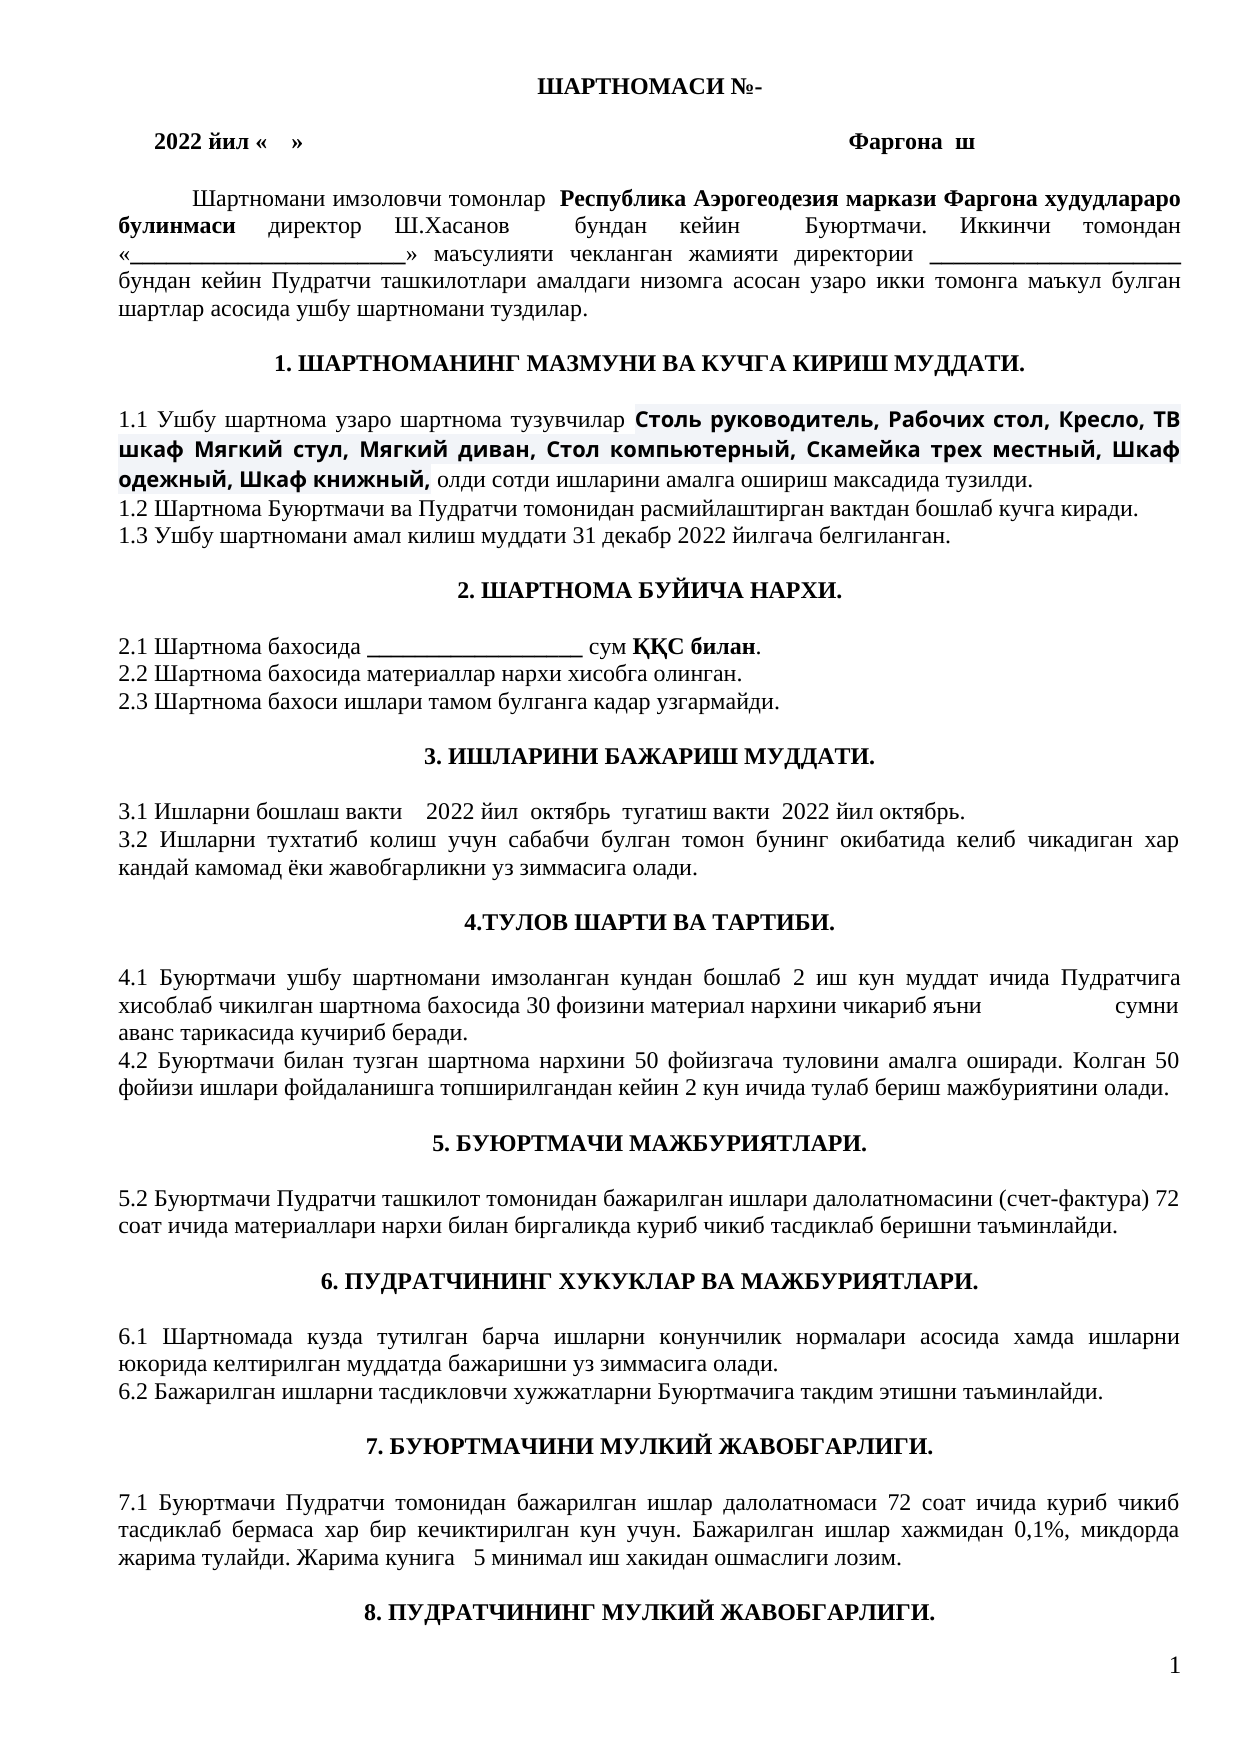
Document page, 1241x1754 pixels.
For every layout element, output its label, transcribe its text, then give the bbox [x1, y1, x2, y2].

text 5. БУЮРТМАЧИ МАЖБУРИЯТЛАРИ. [118, 1129, 1181, 1156]
text 2.1 Шартнома бахосида __________________ сум ҚҚС билан. [118, 632, 1181, 659]
text 2.2 Шартнома бахосида материаллар нархи хисобга олинган. [118, 659, 1181, 687]
text 3.2 Ишларни тухтатиб колиш учун сабабчи булган томон бунинг окибатида келиб чикадиган хар кандай камомад ёки жавобгарликни уз зиммасига олади. [118, 825, 1181, 880]
text 6.1 Шартномада кузда тутилган барча ишларни конунчилик нормалари асосида хамда ишларни юкорида келтирилган муддатда бажаришни уз зиммасига олади. [118, 1322, 1181, 1377]
text 1.1 Ушбу шартнома узаро шартнома тузувчилар Столь руководитель, Рабочих стол, Кресло, ТВ шкаф Мягкий стул, Мягкий диван, Стол компьютерный, Скамейка трех местный, Шкаф одежный, Шкаф книжный, олди сотди ишларини амалга ошириш максадида тузилди. [431, 464, 1181, 494]
text 8. ПУДРАТЧИНИНГ МУЛКИЙ ЖАВОБГАРЛИГИ. [118, 1598, 1181, 1626]
text 6.2 Бажарилган ишларни тасдикловчи хужжатларни Буюртмачига такдим этишни таъминлайди. [118, 1377, 1181, 1405]
text 7. БУЮРТМАЧИНИ МУЛКИЙ ЖАВОБГАРЛИГИ. [118, 1432, 1181, 1460]
text 5.2 Буюртмачи Пудратчи ташкилот томонидан бажарилган ишлари далолатномасини (счет-фактура) 72 соат ичида материаллари нархи билан биргаликда куриб чикиб тасдиклаб беришни таъминлайди. [118, 1184, 1181, 1239]
text 4.1 Буюртмачи ушбу шартномани имзоланган кундан бошлаб 2 иш кун муддат ичида Пудратчига хисоблаб чикилган шартнома бахосида 30 фоизини материал нархини чикариб яъни сумни аванс тарикасида кучириб беради. [118, 963, 1181, 1046]
text 3.1 Ишларни бошлаш вакти 2022 йил октябрь тугатиш вакти 2022 йил октябрь. [118, 797, 1181, 825]
text 2. ШАРТНОМА БУЙИЧА НАРХИ. [118, 577, 1181, 604]
text 7.1 Буюртмачи Пудратчи томонидан бажарилган ишлар далолатномаси 72 соат ичида куриб чикиб тасдиклаб бермаса хар бир кечиктирилган кун учун. Бажарилган ишлар хажмидан 0,1%, микдорда жарима тулайди. Жарима кунига 5 минимал иш хакидан ошмаслиги лозим. [118, 1487, 1181, 1570]
text 1.2 Шартнома Буюртмачи ва Пудратчи томонидан расмийлаштирган вактдан бошлаб кучга киради. [118, 494, 1181, 521]
text ШАРТНОМАСИ №- [118, 72, 1181, 99]
text 1. ШАРТНОМАНИНГ МАЗМУНИ ВА КУЧГА КИРИШ МУДДАТИ. [118, 349, 1181, 377]
text Шартномани имзоловчи томонлар Республика Аэрогеодезия маркази Фаргона худудлараро булинмаси директор Ш.Хасанов бундан кейин Буюртмачи. Иккинчи томондан «_______________________» маъсулияти чекланган жамияти директории _____________________ бундан кейин Пудратчи ташкилотлари амалдаги низомга асосан узаро икки томонга маъкул булган шартлар асосида ушбу шартномани туздилар. [118, 183, 1181, 322]
text 3. ИШЛАРИНИ БАЖАРИШ МУДДАТИ. [118, 742, 1181, 770]
text 2022 йил « » Фаргона ш [118, 127, 1181, 155]
text 2.3 Шартнома бахоси ишлари тамом булганга кадар узгармайди. [118, 687, 1181, 714]
text 4.2 Буюртмачи билан тузган шартнома нархини 50 фойизгача туловини амалга оширади. Колган 50 фойизи ишлари фойдаланишга топширилгандан кейин 2 кун ичида тулаб бериш мажбуриятини олади. [118, 1046, 1181, 1101]
text 1.3 Ушбу шартномани амал килиш муддати 31 декабр 2022 йилгача белгиланган. [118, 521, 1181, 549]
text 6. ПУДРАТЧИНИНГ ХУКУКЛАР ВА МАЖБУРИЯТЛАРИ. [118, 1267, 1181, 1294]
text 4.ТУЛОВ ШАРТИ ВА ТАРТИБИ. [118, 908, 1181, 935]
text 1.1 Ушбу шартнома узаро шартнома тузувчилар Столь руководитель, Рабочих стол, Кресло, ТВ шкаф Мягкий стул, Мягкий диван, Стол компьютерный, Скамейка трех местный, Шкаф одежный, Шкаф книжный, олди сотди ишларини амалга ошириш максадида тузилди. [118, 404, 635, 434]
